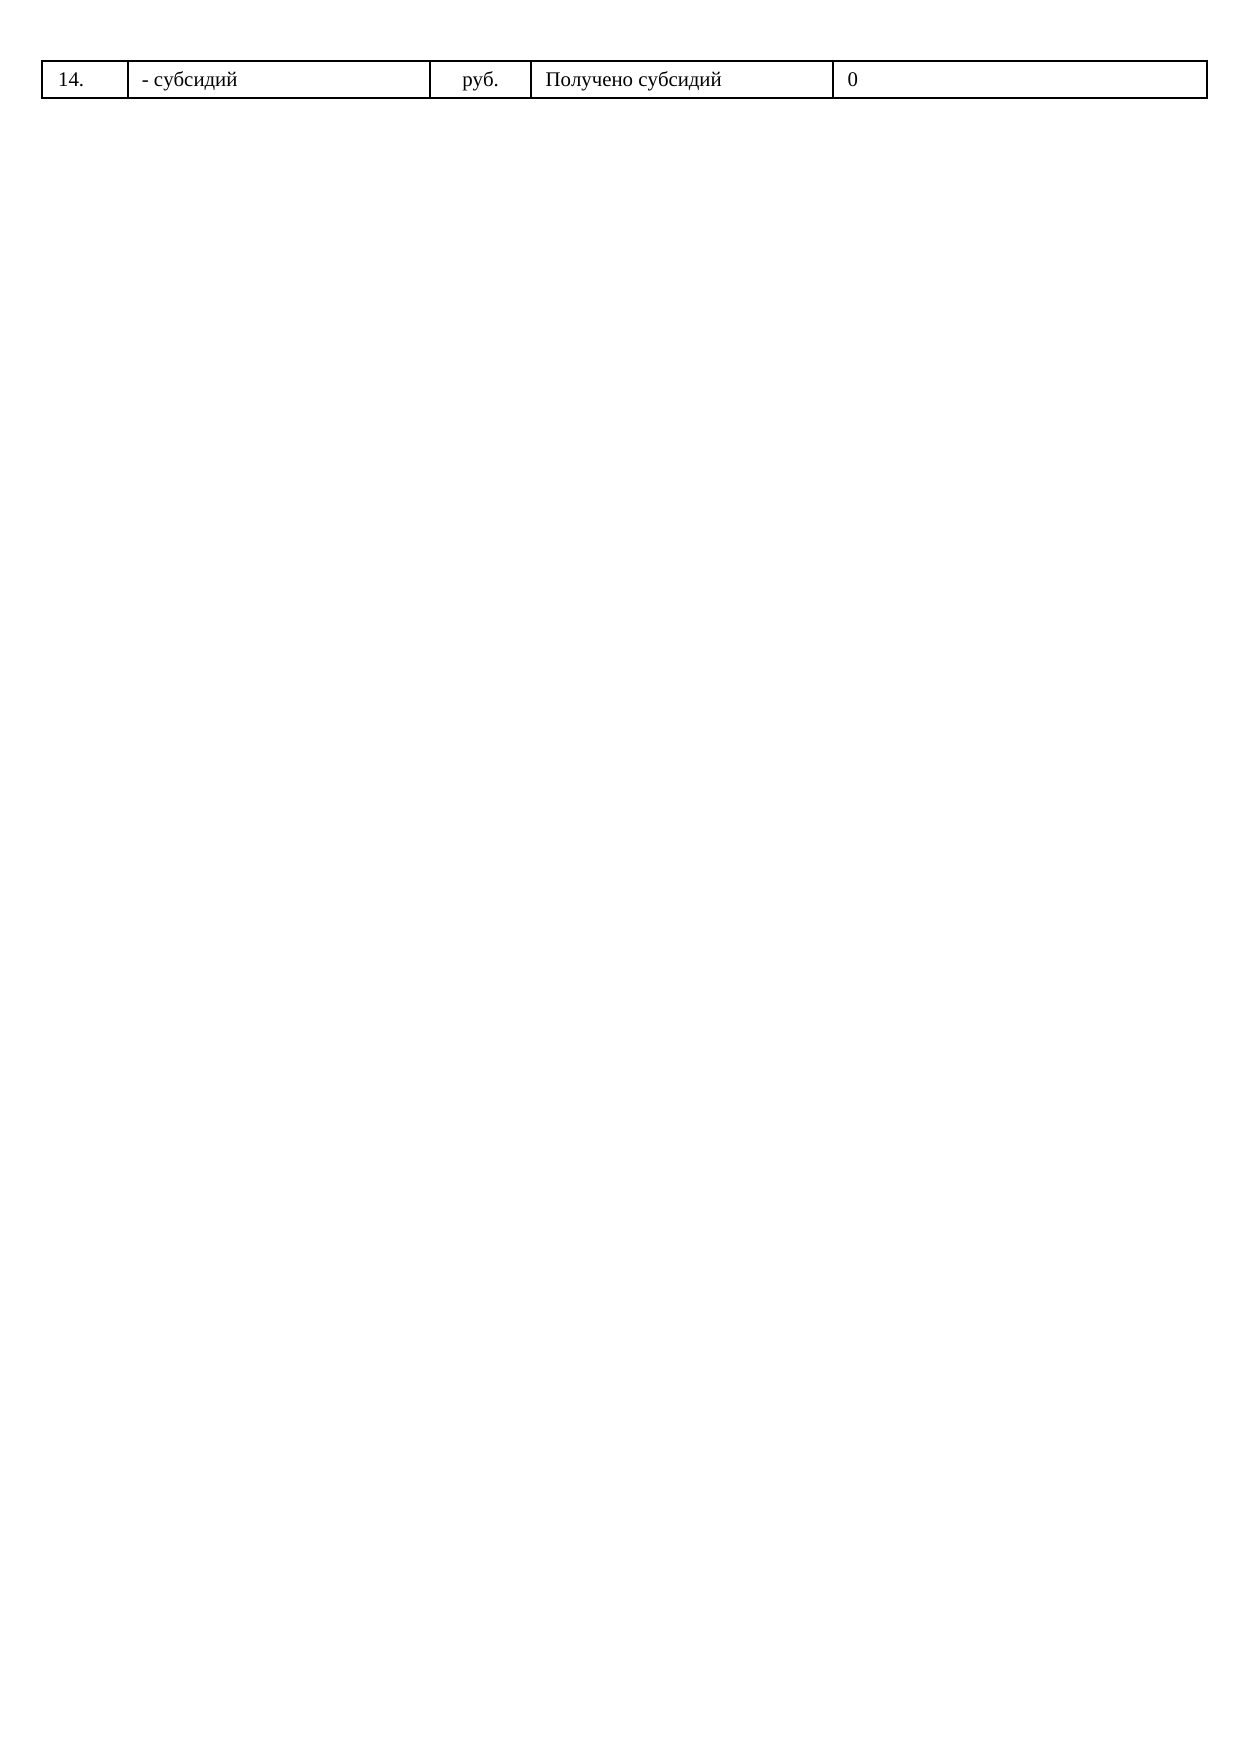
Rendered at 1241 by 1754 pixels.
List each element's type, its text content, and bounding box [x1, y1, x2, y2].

table_cell 14. [43, 62, 127, 97]
table_cell - субсидий [129, 62, 429, 97]
table_cell руб. [431, 62, 530, 97]
table_cell Получено субсидий [532, 62, 832, 97]
table_cell 0 [834, 62, 1206, 97]
